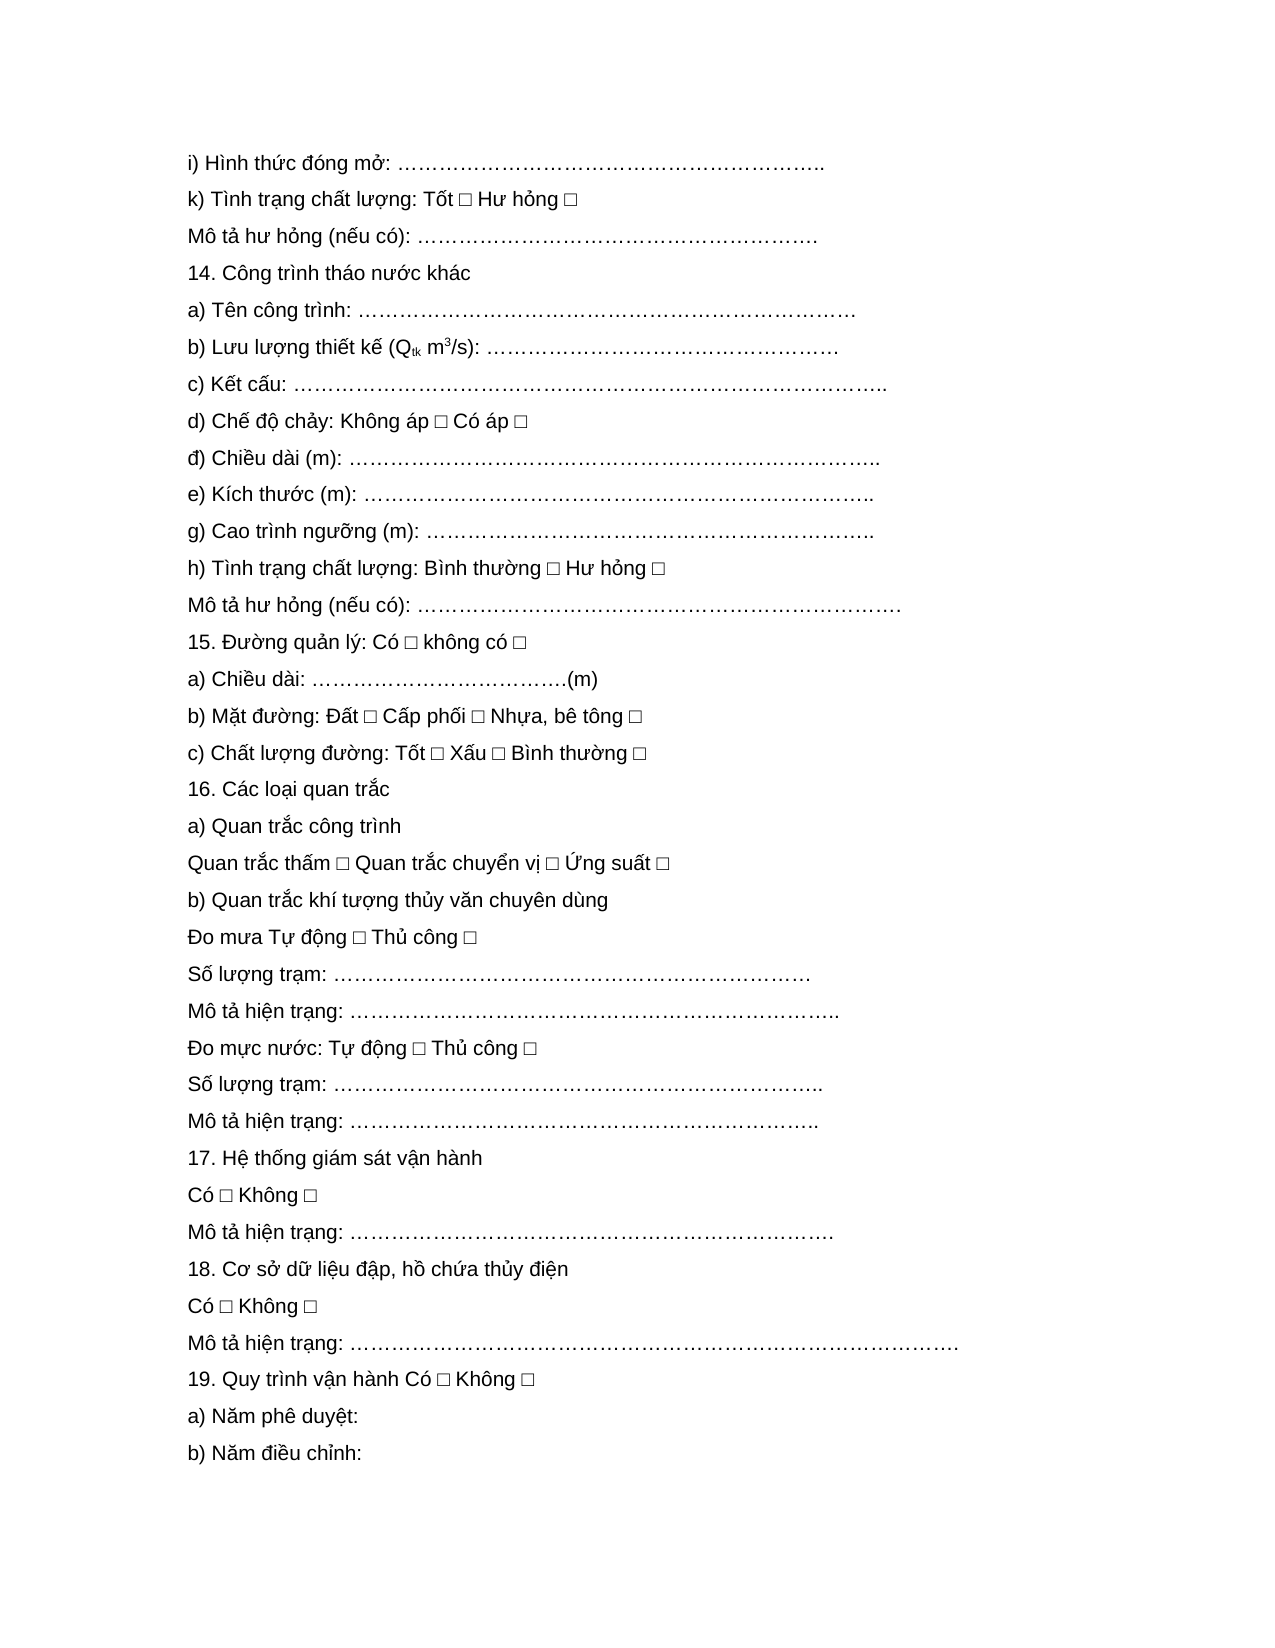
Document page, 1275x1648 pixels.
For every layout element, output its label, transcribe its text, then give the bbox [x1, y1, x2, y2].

text a) Quan trắc công trình [187, 814, 1088, 838]
text Số lượng trạm: …………………………………………………………… [187, 961, 1088, 986]
text i) Hình thức đóng mở: …………………………………………………….. [187, 150, 1088, 174]
text Có □ Không □ [187, 1182, 1088, 1207]
text h) Tình trạng chất lượng: Bình thường □ Hư hỏng □ [187, 556, 1088, 580]
text Mô tả hư hỏng (nếu có): ……………………………………………………………. [187, 592, 1088, 617]
text a) Năm phê duyệt: [187, 1404, 1088, 1428]
text 16. Các loại quan trắc [187, 777, 1088, 801]
text Đo mưa Tự động □ Thủ công □ [187, 924, 1088, 949]
text b) Quan trắc khí tượng thủy văn chuyên dùng [187, 887, 1088, 912]
text Mô tả hiện trạng: …………………………………………………………….. [187, 998, 1088, 1022]
text Đo mực nước: Tự động □ Thủ công □ [187, 1035, 1088, 1059]
text 19. Quy trình vận hành Có □ Không □ [187, 1367, 1088, 1391]
text a) Chiều dài: ……………………………….(m) [187, 666, 1088, 691]
text 15. Đường quản lý: Có □ không có □ [187, 629, 1088, 654]
text 18. Cơ sở dữ liệu đập, hồ chứa thủy điện [187, 1256, 1088, 1281]
text Mô tả hiện trạng: ………………………………………………………….. [187, 1109, 1088, 1133]
text đ) Chiều dài (m): ………………………………………………………………….. [187, 445, 1088, 469]
text a) Tên công trình: ……………………………………………………………… [187, 297, 1088, 322]
text 17. Hệ thống giám sát vận hành [187, 1146, 1088, 1170]
text c) Kết cấu: ………………………………………………………………………….. [187, 371, 1088, 396]
text b) Năm điều chỉnh: [187, 1441, 1088, 1465]
text Mô tả hiện trạng: ……………………………………………………………. [187, 1219, 1088, 1244]
text 14. Công trình tháo nước khác [187, 261, 1088, 285]
text c) Chất lượng đường: Tốt □ Xấu □ Bình thường □ [187, 740, 1088, 764]
text b) Mặt đường: Đất □ Cấp phối □ Nhựa, bê tông □ [187, 703, 1088, 727]
text Số lượng trạm: …………………………………………………………….. [187, 1072, 1088, 1096]
text e) Kích thước (m): ……………………………………………………………….. [187, 482, 1088, 506]
text Có □ Không □ [187, 1293, 1088, 1317]
text b) Lưu lượng thiết kế (Qtk m3/s): …………………………………………… [187, 334, 1088, 359]
text Mô tả hư hỏng (nếu có): …………………………………………………. [187, 224, 1088, 248]
text k) Tình trạng chất lượng: Tốt □ Hư hỏng □ [187, 187, 1088, 211]
text d) Chế độ chảy: Không áp □ Có áp □ [187, 408, 1088, 432]
text Mô tả hiện trạng: ……………………………………………………………………………. [187, 1330, 1088, 1354]
text g) Cao trình ngưỡng (m): ……………………………………………………….. [187, 519, 1088, 543]
text Quan trắc thấm □ Quan trắc chuyển vị □ Ứng suất □ [187, 851, 1088, 875]
